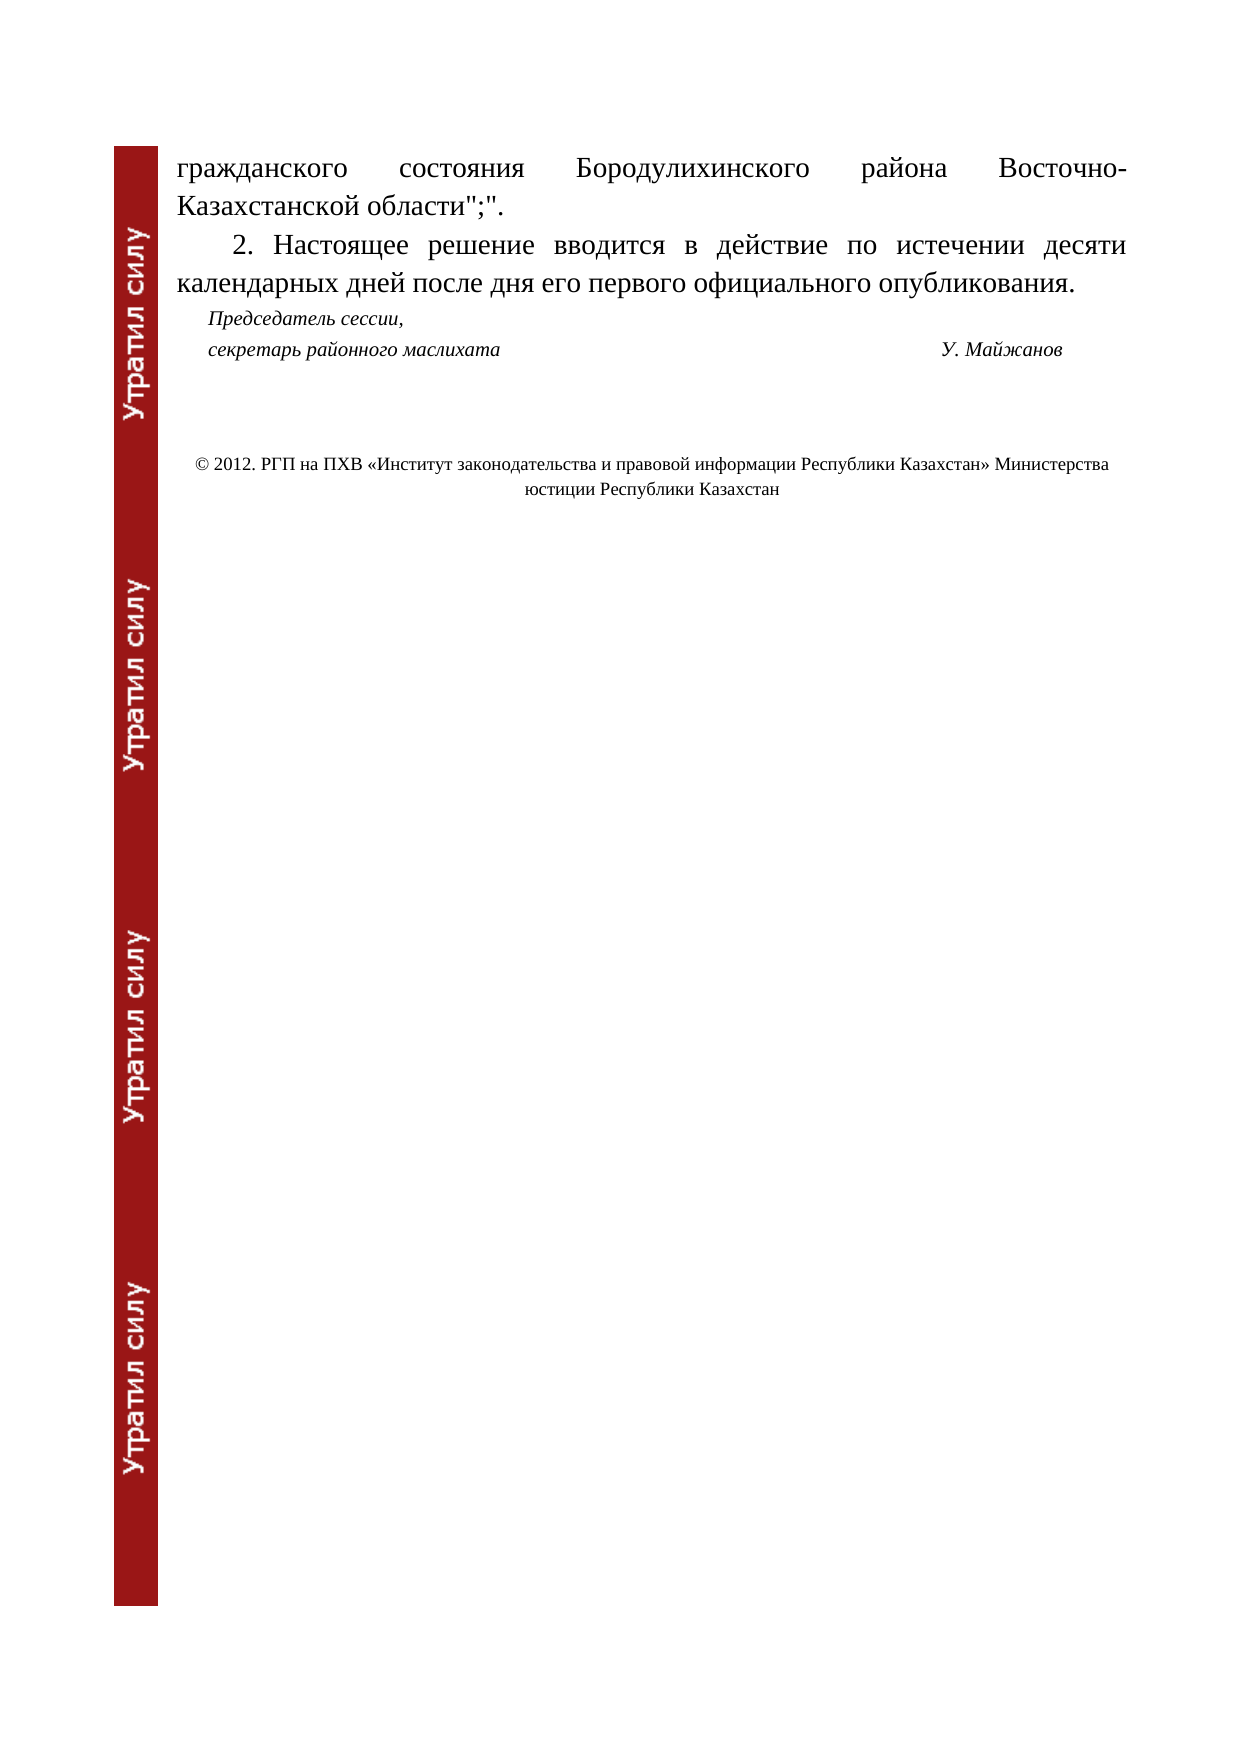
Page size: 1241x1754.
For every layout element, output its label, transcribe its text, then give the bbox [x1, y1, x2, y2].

text 2. Настоящее решение вводится в действие по истечении десяти календарных дней после дня его первого официального опубликования. [112, 227, 1128, 299]
table_cell У. Майжанов [939, 335, 1240, 366]
picture [114, 299, 158, 304]
picture [114, 146, 158, 150]
text © 2012. РГП на ПХВ «Институт законодательства и правовой информации Республики Казахстан» Министерства юстиции Республики Казахстан [112, 453, 1128, 499]
picture [114, 222, 158, 227]
table_cell секретарь районного маслихата [101, 335, 939, 366]
table_header Председатель сессии, [101, 304, 1240, 335]
picture [114, 499, 158, 1606]
picture [114, 366, 158, 453]
